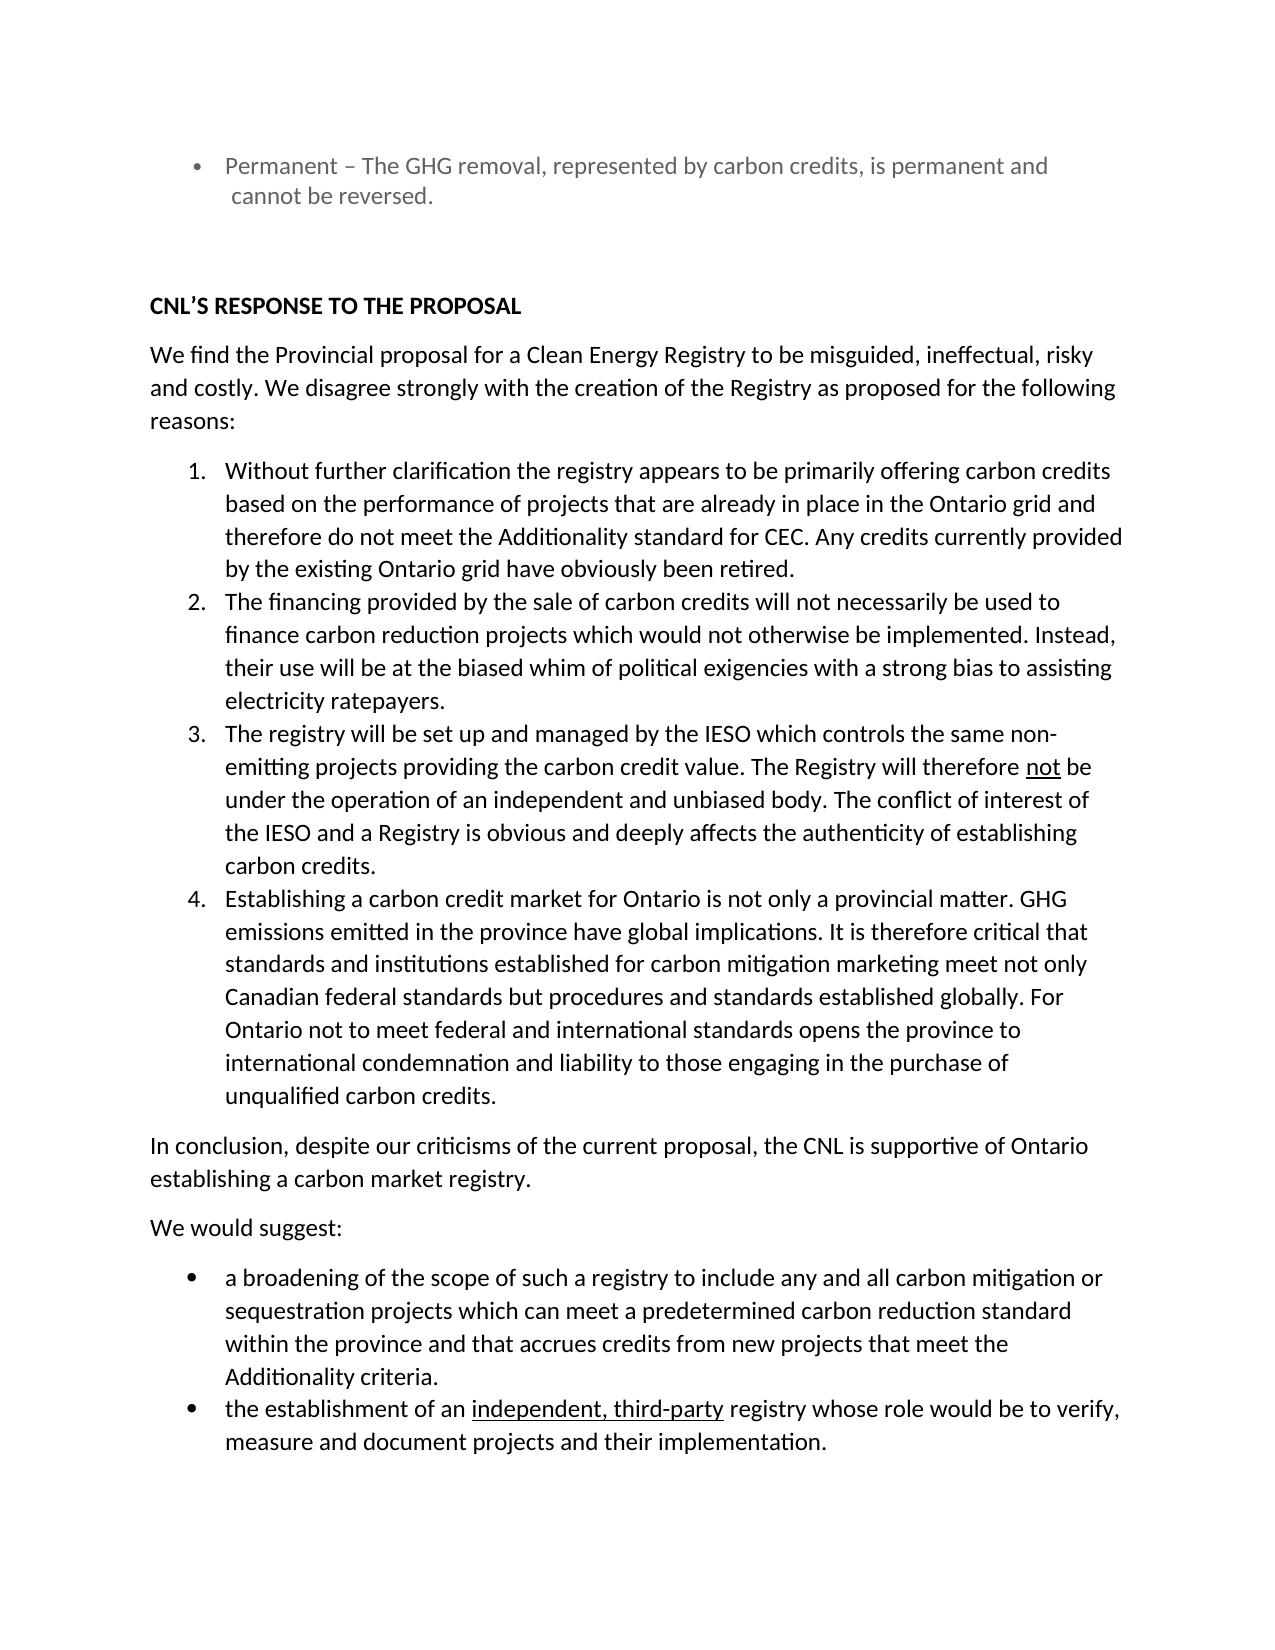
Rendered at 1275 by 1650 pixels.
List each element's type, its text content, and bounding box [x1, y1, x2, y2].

list the establishment of an independent, third-party registry whose role would be to verify, measure and document projects and their implementation. [187, 1393, 1125, 1457]
text We find the Provincial proposal for a Clean Energy Registry to be misguided, ineffectual, risky and costly. We disagree strongly with the creation of the Registry as proposed for the following reasons: [150, 339, 1125, 436]
list The financing provided by the sale of carbon credits will not necessarily be used to finance carbon reduction projects which would not otherwise be implemented. Instead, their use will be at the biased whim of political exigencies with a strong bias to assisting electricity ratepayers. [187, 586, 1125, 716]
text CNL’S RESPONSE TO THE PROPOSAL [150, 290, 1125, 320]
list The registry will be set up and managed by the IESO which controls the same non-emitting projects providing the carbon credit value. The Registry will therefore not be under the operation of an independent and unbiased body. The conflict of interest of the IESO and a Registry is obvious and deeply affects the authenticity of establishing carbon credits. [187, 718, 1125, 880]
text We would suggest: [150, 1212, 1125, 1243]
list Establishing a carbon credit market for Ontario is not only a provincial matter. GHG emissions emitted in the province have global implications. It is therefore critical that standards and institutions established for carbon mitigation marketing meet not only Canadian federal standards but procedures and standards established globally. For Ontario not to meet federal and international standards opens the province to international condemnation and liability to those engaging in the purchase of unqualified carbon credits. [187, 883, 1125, 1111]
list Permanent – The GHG removal, represented by carbon credits, is permanent and cannot be reversed. [194, 150, 1125, 211]
list a broadening of the scope of such a registry to include any and all carbon mitigation or sequestration projects which can meet a predetermined carbon reduction standard within the province and that accrues credits from new projects that meet the Additionality criteria. [187, 1262, 1125, 1391]
text In conclusion, despite our criticisms of the current proposal, the CNL is supportive of Ontario establishing a carbon market registry. [150, 1130, 1125, 1193]
list Without further clarification the registry appears to be primarily offering carbon credits based on the performance of projects that are already in place in the Ontario grid and therefore do not meet the Additionality standard for CEC. Any credits currently provided by the existing Ontario grid have obviously been retired. [187, 455, 1125, 584]
